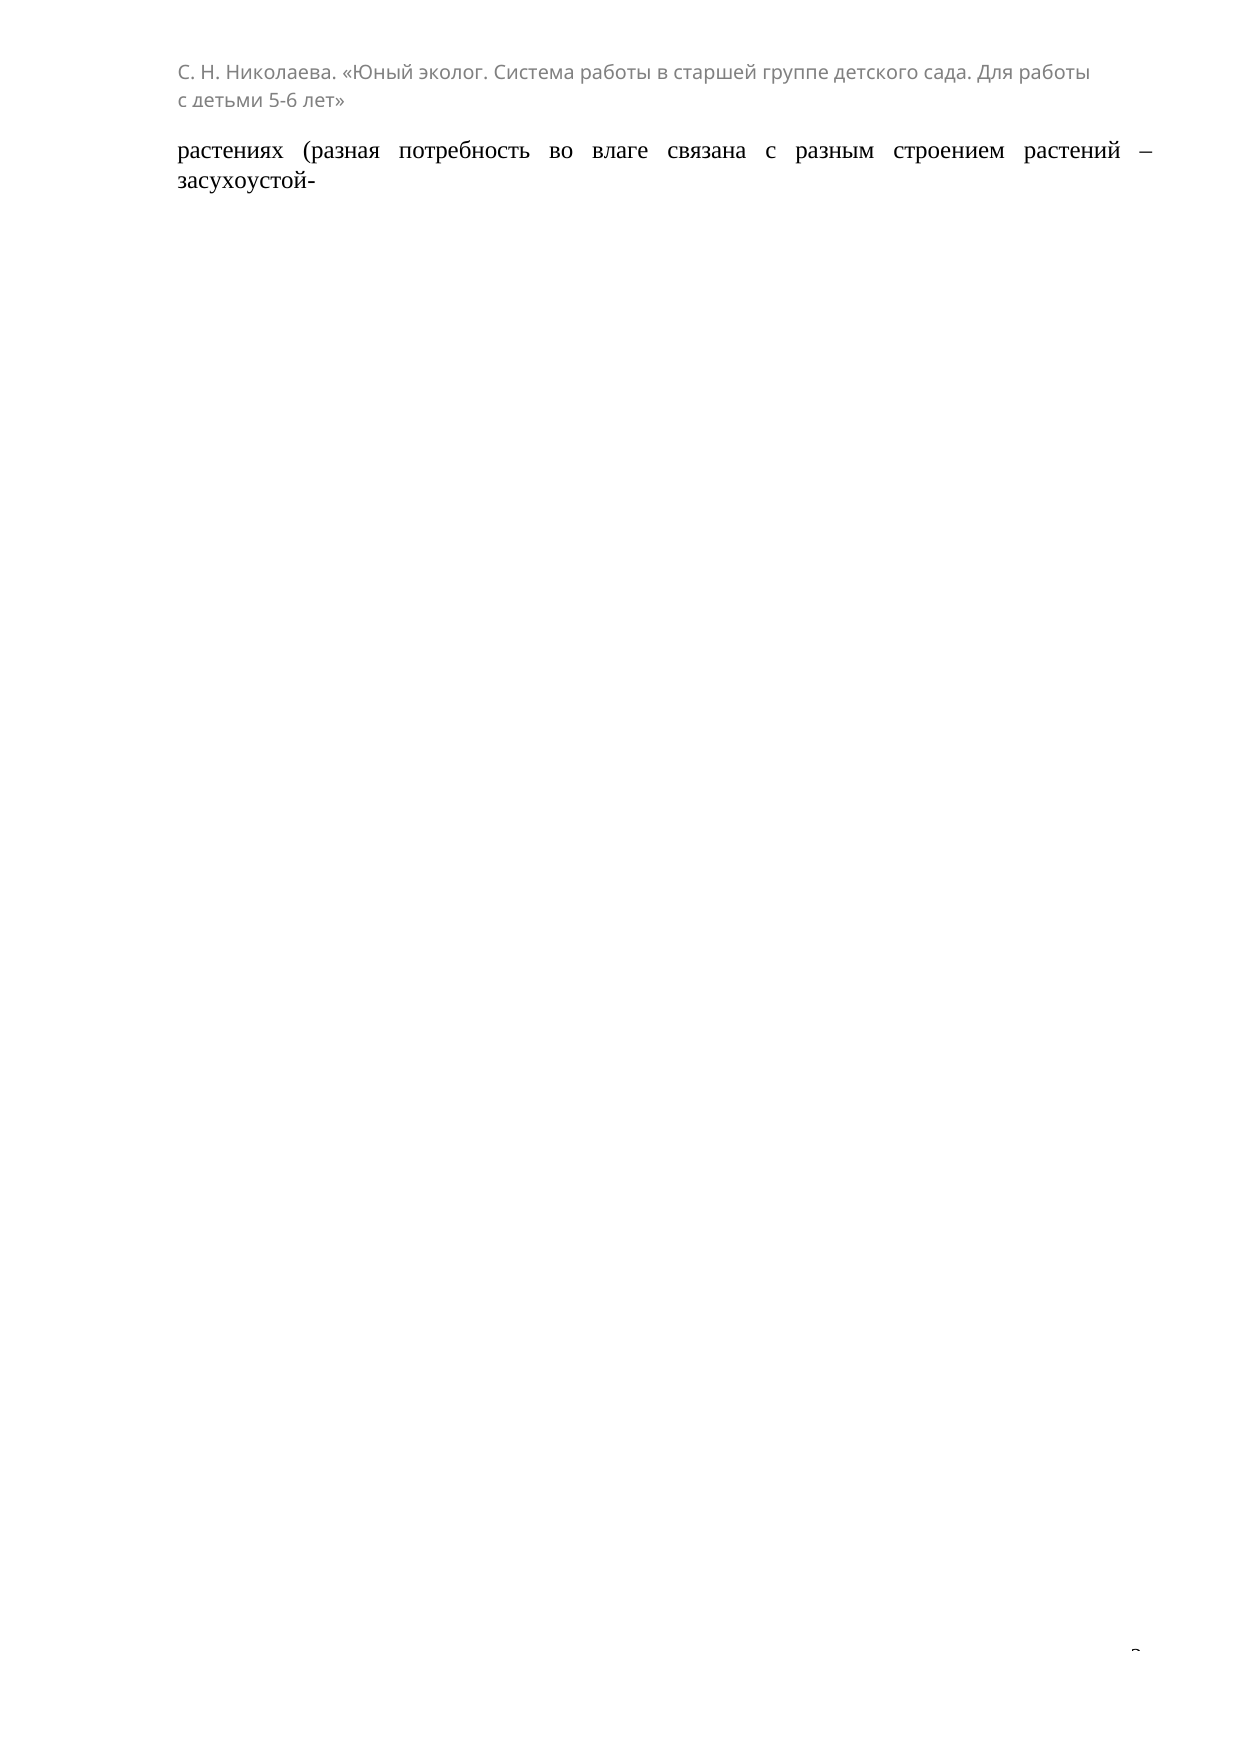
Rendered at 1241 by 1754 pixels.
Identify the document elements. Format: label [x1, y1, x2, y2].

text [177, 135, 1152, 194]
